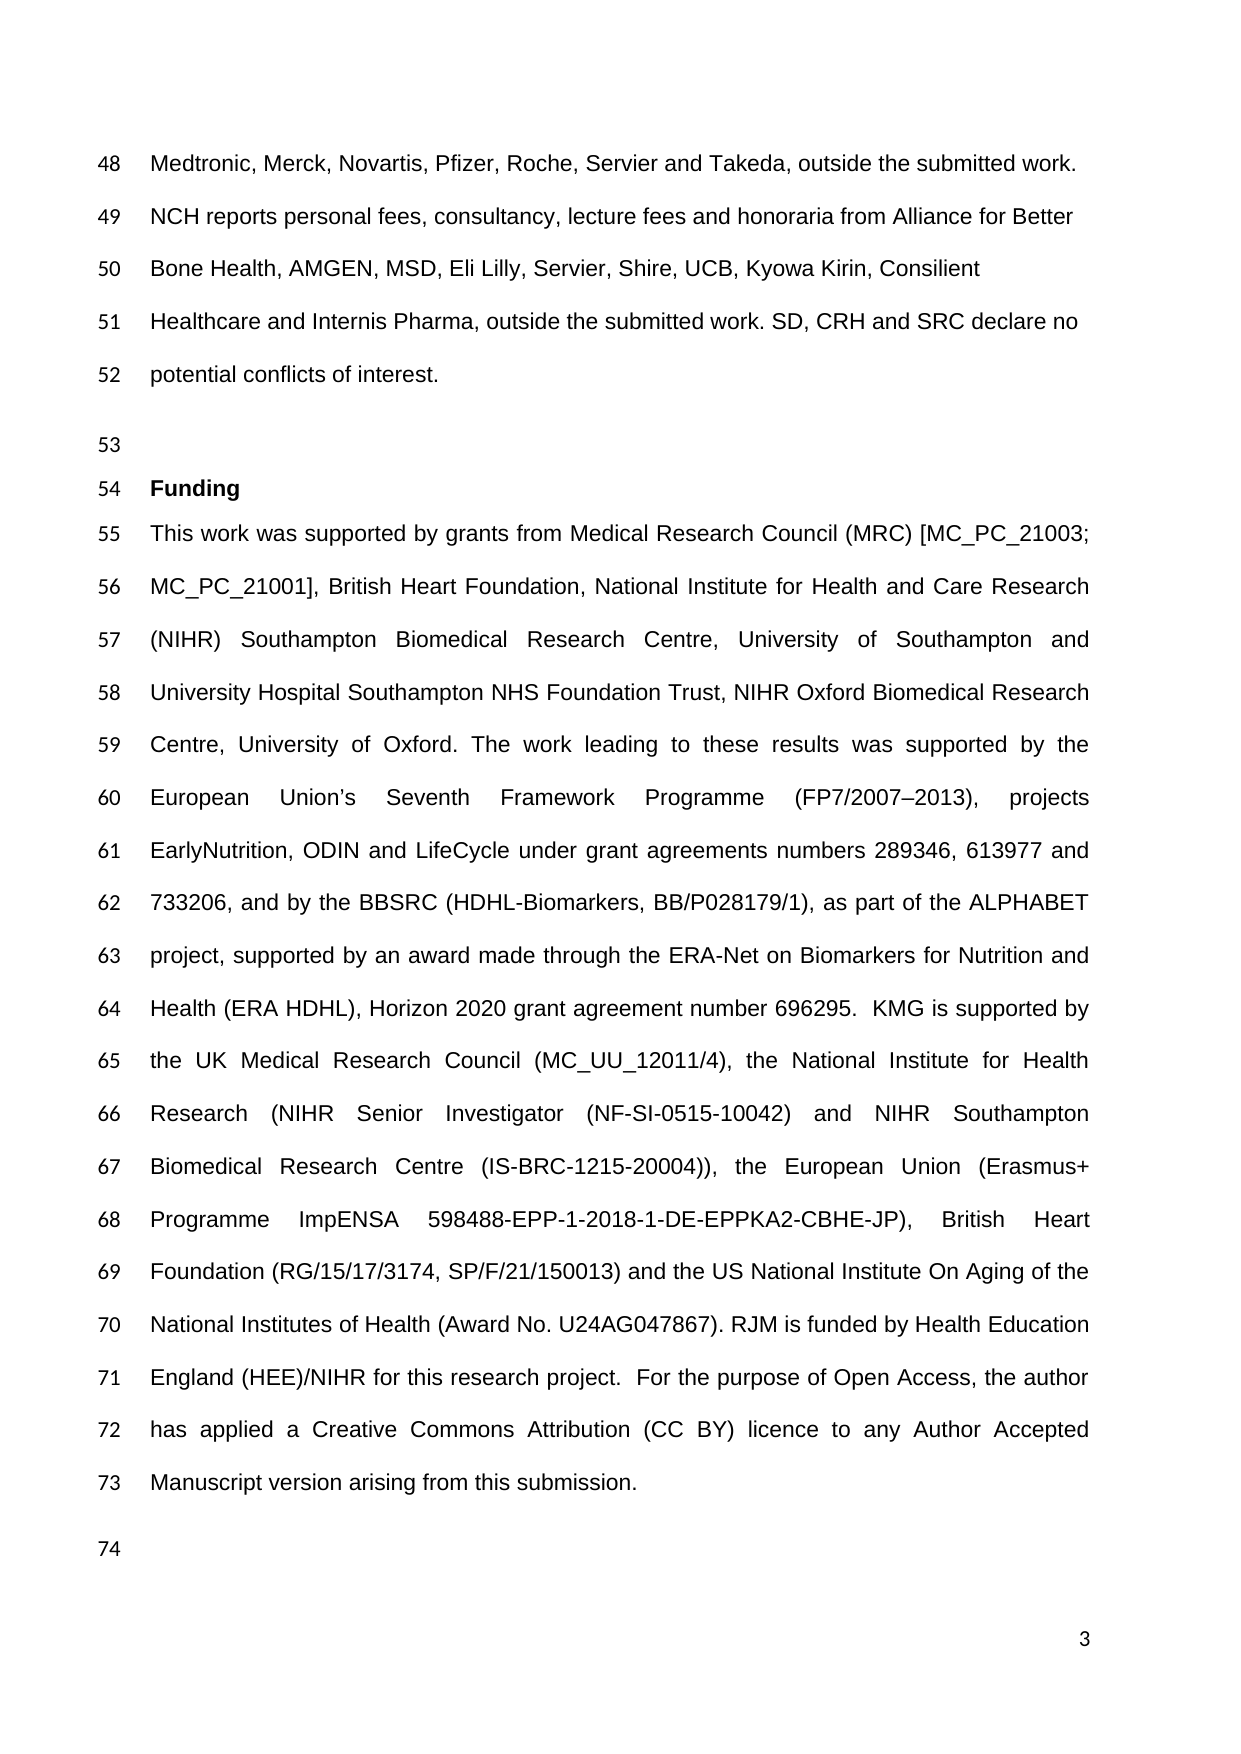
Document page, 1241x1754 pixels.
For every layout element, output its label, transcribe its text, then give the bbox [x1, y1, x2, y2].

text Funding [150, 475, 1090, 502]
text This work was supported by grants from Medical Research Council (MRC) [MC_PC_21003; MC_PC_21001], British Heart Foundation, National Institute for Health and Care Research (NIHR) Southampton Biomedical Research Centre, University of Southampton and University Hospital Southampton NHS Foundation Trust, NIHR Oxford Biomedical Research Centre, University of Oxford. The work leading to these results was supported by the European Union’s Seventh Framework Programme (FP7/2007–2013), projects EarlyNutrition, ODIN and LifeCycle under grant agreements numbers 289346, 613977 and 733206, and by the BBSRC (HDHL-Biomarkers, BB/P028179/1), as part of the ALPHABET project, supported by an award made through the ERA-Net on Biomarkers for Nutrition and Health (ERA HDHL), Horizon 2020 grant agreement number 696295. KMG is supported by the UK Medical Research Council (MC_UU_12011/4), the National Institute for Health Research (NIHR Senior Investigator (NF-SI-0515-10042) and NIHR Southampton Biomedical Research Centre (IS-BRC-1215-20004)), the European Union (Erasmus+ Programme ImpENSA 598488-EPP-1-2018-1-DE-EPPKA2-CBHE-JP), British Heart Foundation (RG/15/17/3174, SP/F/21/150013) and the US National Institute On Aging of the National Institutes of Health (Award No. U24AG047867). RJM is funded by Health Education England (HEE)/NIHR for this research project. For the purpose of Open Access, the author has applied a Creative Commons Attribution (CC BY) licence to any Author Accepted Manuscript version arising from this submission. [150, 520, 1090, 1496]
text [150, 150, 1090, 387]
